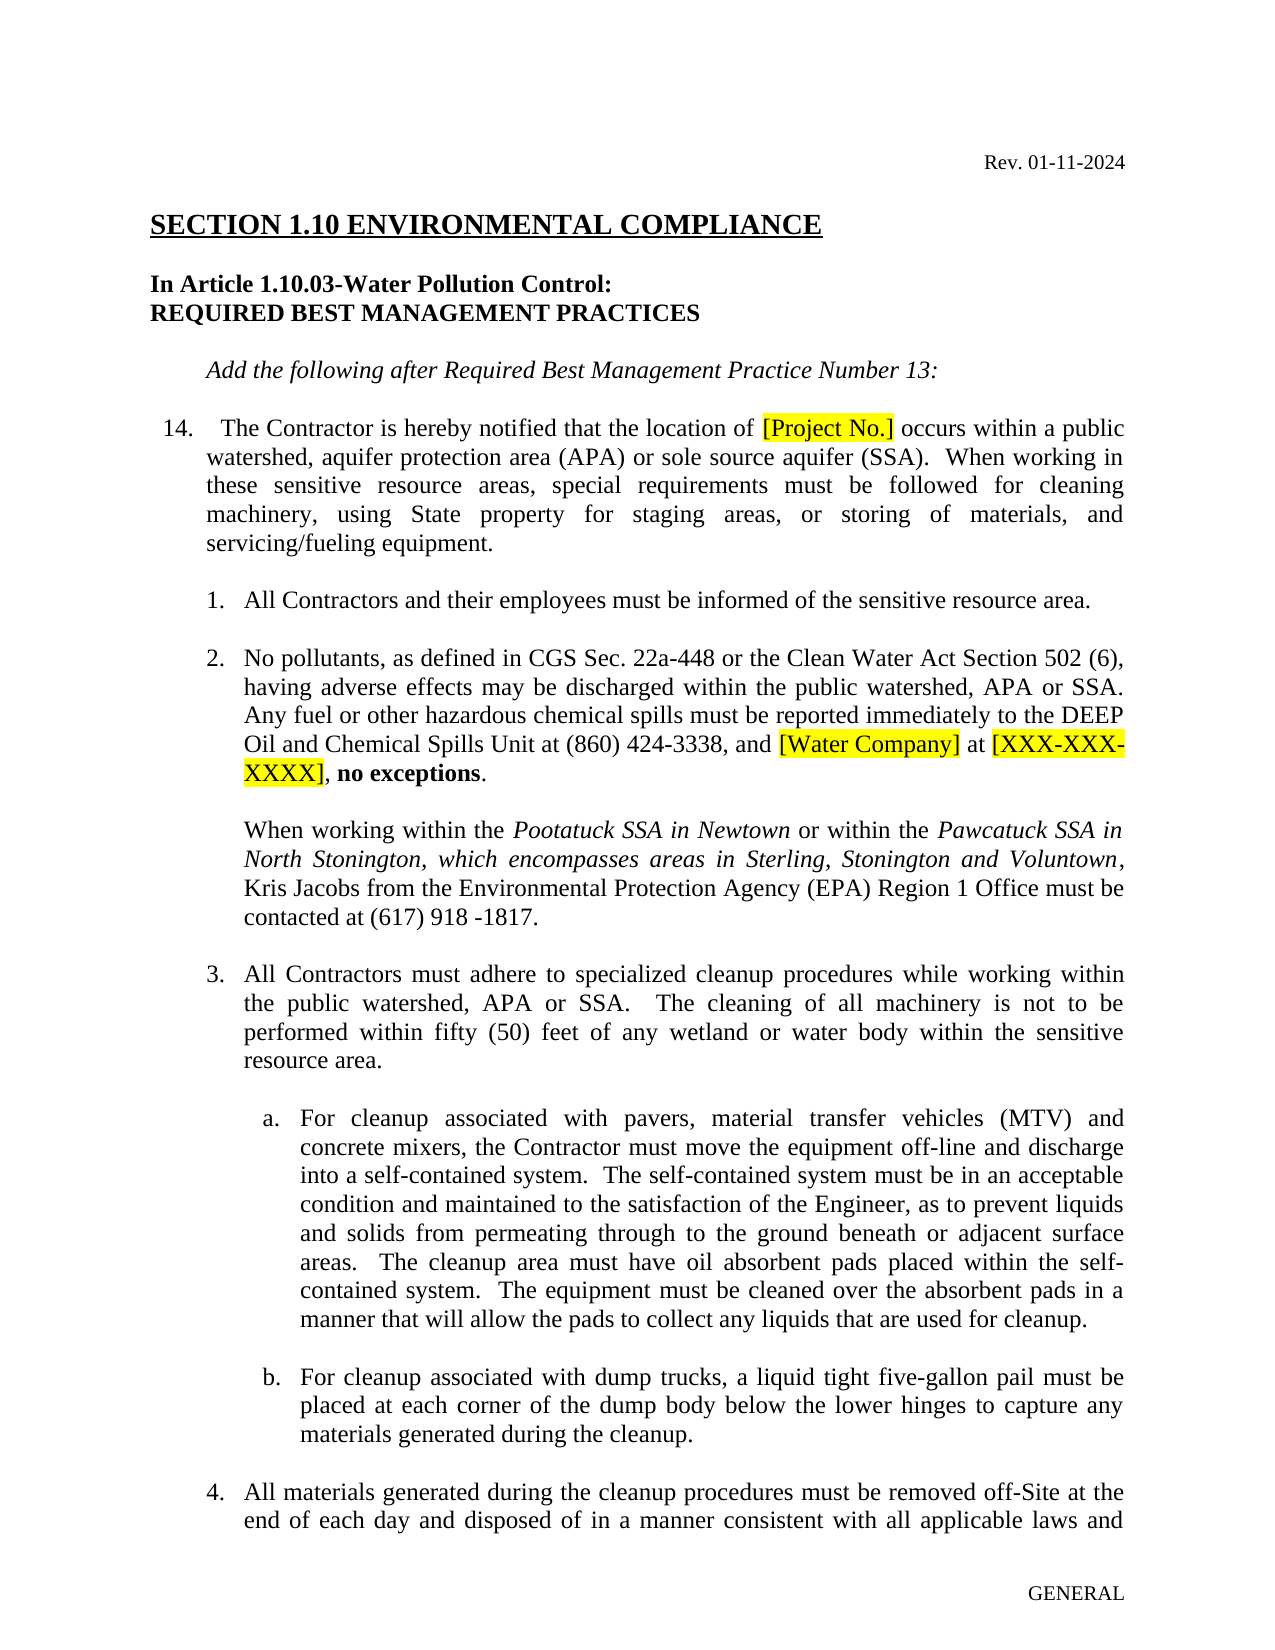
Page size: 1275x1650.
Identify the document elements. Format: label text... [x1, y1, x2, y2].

list For cleanup associated with dump trucks, a liquid tight five-gallon pail must be placed at each corner of the dump body below the lower hinges to capture any materials generated during the cleanup. [262, 1362, 1125, 1448]
list For cleanup associated with pavers, material transfer vehicles (MTV) and concrete mixers, the Contractor must move the equipment off-line and discharge into a self-contained system. The self-contained system must be in an acceptable condition and maintained to the satisfaction of the Engineer, as to prevent liquids and solids from permeating through to the ground beneath or adjacent surface areas. The cleanup area must have oil absorbent pads placed within the self-contained system. The equipment must be cleaned over the absorbent pads in a manner that will allow the pads to collect any liquids that are used for cleanup. [262, 1103, 1125, 1333]
list All Contractors must adhere to specialized cleanup procedures while working within the public watershed, APA or SSA. The cleaning of all machinery is not to be performed within fifty (50) feet of any wetland or water body within the sensitive resource area. [206, 959, 1125, 1074]
text REQUIRED BEST MANAGEMENT PRACTICES [150, 298, 1125, 327]
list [206, 1477, 1125, 1534]
text Add the following after Required Best Management Practice Number 13: [150, 356, 1125, 384]
list No pollutants, as defined in CGS Sec. 22a-448 or the Clean Water Act Section 502 (6), having adverse effects may be discharged within the public watershed, APA or SSA. Any fuel or other hazardous chemical spills must be reported immediately to the DEEP Oil and Chemical Spills Unit at (860) 424-3338, and [Water Company] at [XXX-XXX-XXXX], no exceptions. [206, 643, 1125, 787]
text When working within the Pootatuck SSA in Newtown or within the Pawcatuck SSA in North Stonington, which encompasses areas in Sterling, Stonington and Voluntown, Kris Jacobs from the Environmental Protection Agency (EPA) Region 1 Office must be contacted at (617) 918 -1817. [244, 816, 1125, 931]
list All Contractors and their employees must be informed of the sensitive resource area. [206, 586, 1125, 614]
text In Article 1.10.03-Water Pollution Control: [150, 269, 1125, 298]
text SECTION 1.10 ENVIRONMENTAL COMPLIANCE [150, 207, 1125, 241]
text 14. The Contractor is hereby notified that the location of [Project No.] occurs within a public watershed, aquifer protection area (APA) or sole source aquifer (SSA). When working in these sensitive resource areas, special requirements must be followed for cleaning machinery, using State property for staging areas, or storing of materials, and servicing/fueling equipment. [150, 413, 1125, 557]
